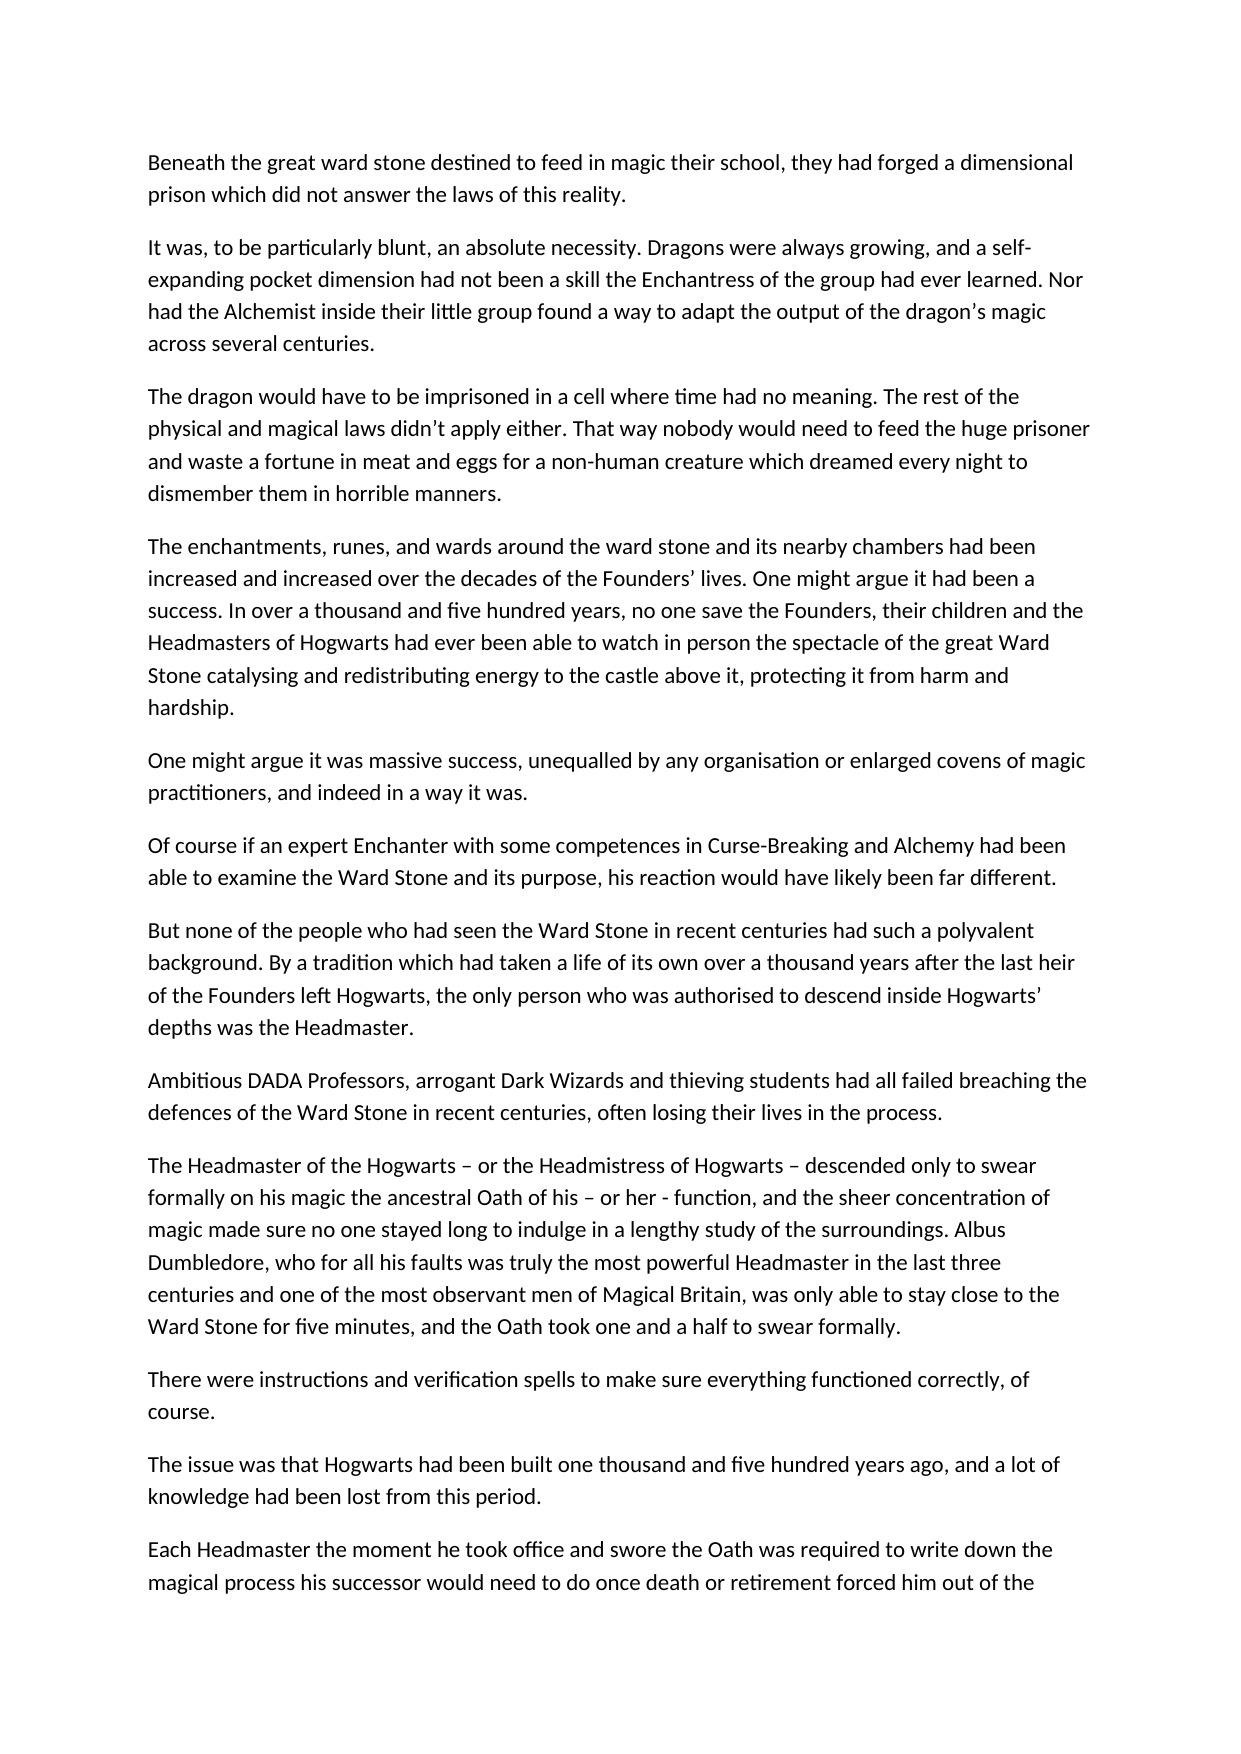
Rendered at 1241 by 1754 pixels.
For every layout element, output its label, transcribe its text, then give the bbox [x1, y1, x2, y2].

text The issue was that Hogwarts had been built one thousand and five hundred years ago, and a lot of knowledge had been lost from this period. [148, 1450, 1093, 1511]
text The enchantments, runes, and wards around the ward stone and its nearby chambers had been increased and increased over the decades of the Founders’ lives. One might argue it had been a success. In over a thousand and five hundred years, no one save the Founders, their children and the Headmasters of Hogwarts had ever been able to watch in person the spectacle of the great Ward Stone catalysing and redistributing energy to the castle above it, protecting it from harm and hardship. [148, 532, 1093, 721]
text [148, 1536, 1093, 1596]
text But none of the people who had seen the Ward Stone in recent centuries had such a polyvalent background. By a tradition which had taken a life of its own over a thousand years after the last heir of the Founders left Hogwarts, the only person who was authorised to descend inside Hogwarts’ depths was the Headmaster. [148, 916, 1093, 1041]
text The dragon would have to be imprisoned in a cell where time had no meaning. The rest of the physical and magical laws didn’t apply either. That way nobody would need to feed the huge prisoner and waste a fortune in meat and eggs for a non-human creature which dreamed every night to dismember them in horrible manners. [148, 382, 1093, 507]
text One might argue it was massive success, unequalled by any organisation or enlarged covens of magic practitioners, and indeed in a way it was. [148, 746, 1093, 806]
text Beneath the great ward stone destined to feed in magic their school, they had forged a dimensional prison which did not answer the laws of this reality. [148, 148, 1093, 208]
text Of course if an expert Enchanter with some competences in Curse-Breaking and Alchemy had been able to examine the Ward Stone and its purpose, his reaction would have likely been far different. [148, 831, 1093, 891]
text Ambitious DADA Professors, arrogant Dark Wizards and thieving students had all failed breaching the defences of the Ward Stone in recent centuries, often losing their lives in the process. [148, 1066, 1093, 1126]
text The Headmaster of the Hogwarts – or the Headmistress of Hogwarts – descended only to swear formally on his magic the ancestral Oath of his – or her - function, and the sheer concentration of magic made sure no one stayed long to indulge in a lengthy study of the surroundings. Albus Dumbledore, who for all his faults was truly the most powerful Headmaster in the last three centuries and one of the most observant men of Magical Britain, was only able to stay close to the Ward Stone for five minutes, and the Oath took one and a half to swear formally. [148, 1151, 1093, 1340]
text There were instructions and verification spells to make sure everything functioned correctly, of course. [148, 1365, 1093, 1425]
text It was, to be particularly blunt, an absolute necessity. Dragons were always growing, and a self-expanding pocket dimension had not been a skill the Enchantress of the group had ever learned. Nor had the Alchemist inside their little group found a way to adapt the output of the dragon’s magic across several centuries. [148, 233, 1093, 357]
